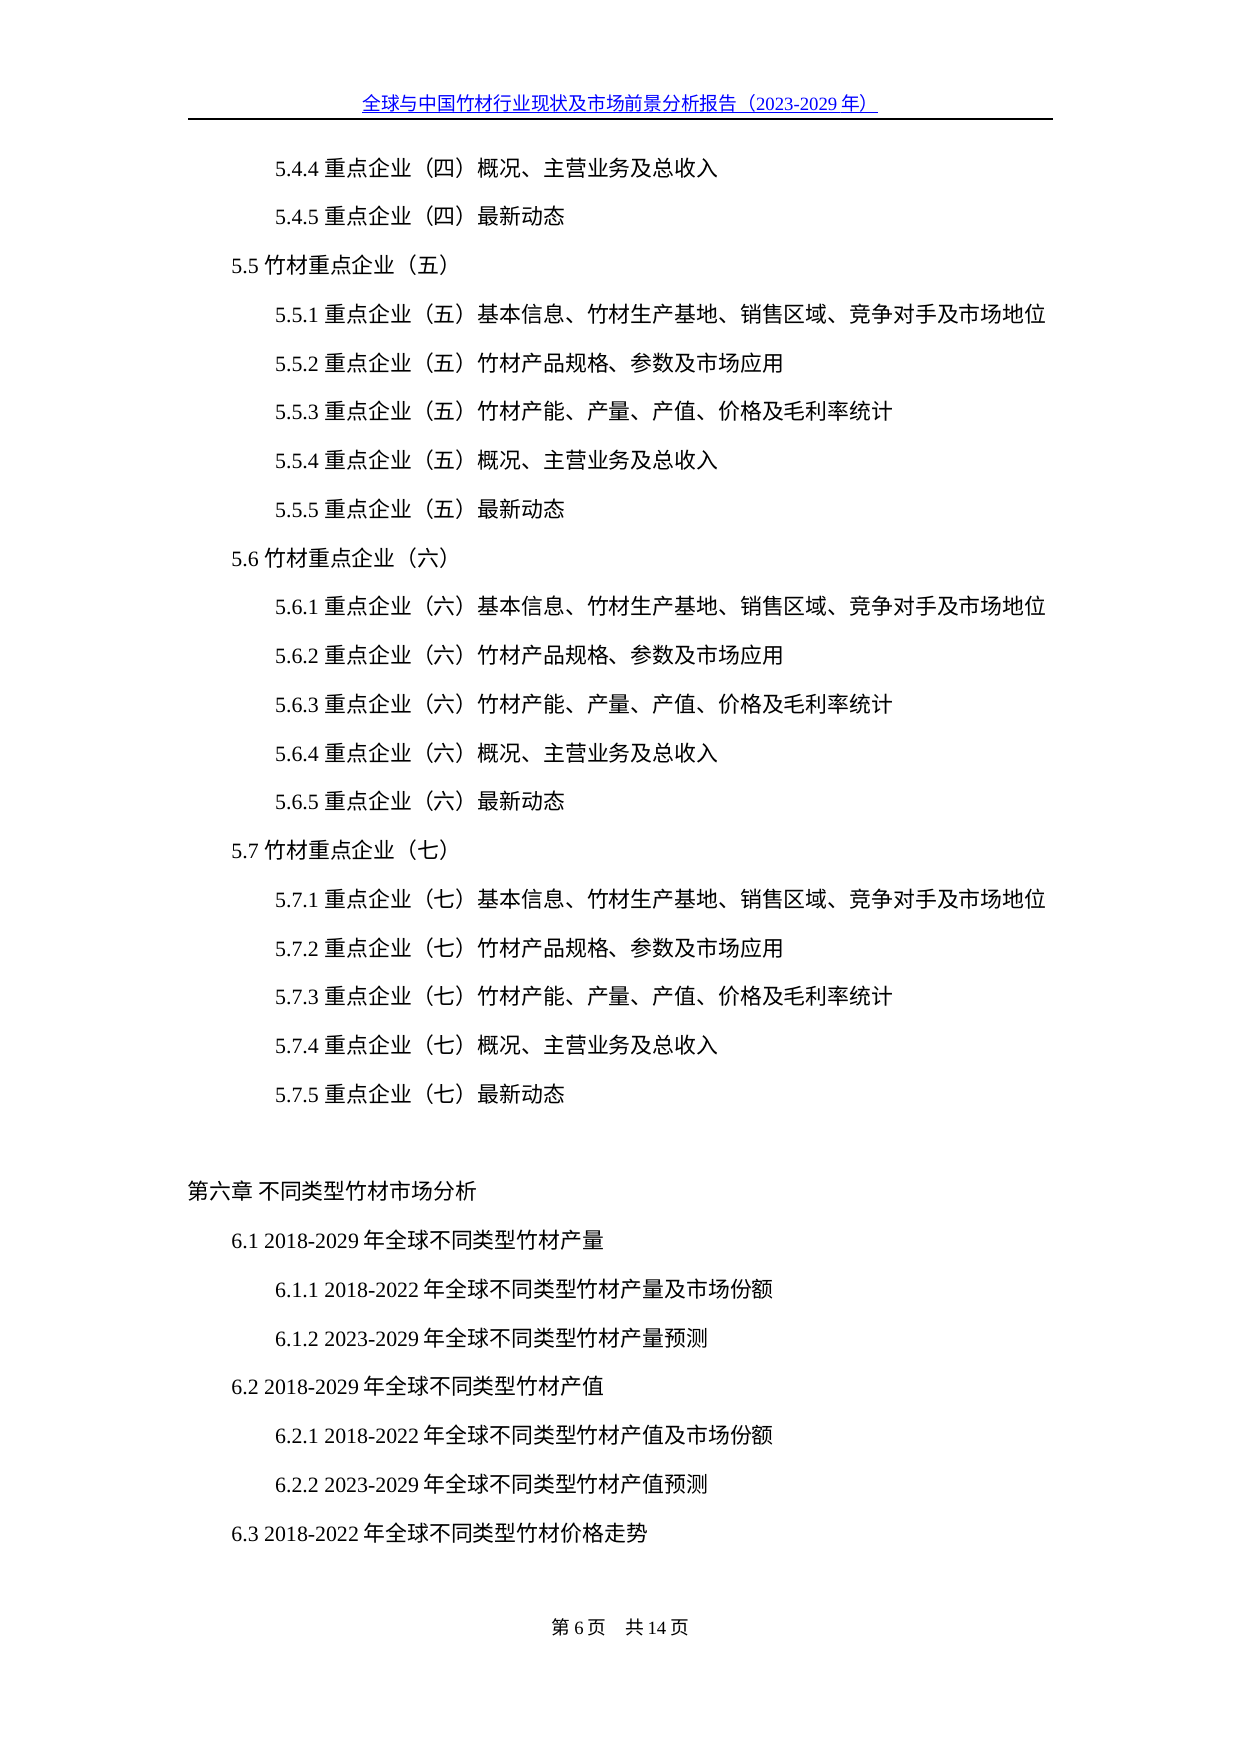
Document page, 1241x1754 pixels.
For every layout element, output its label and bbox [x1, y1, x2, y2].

text [187, 150, 1053, 1548]
